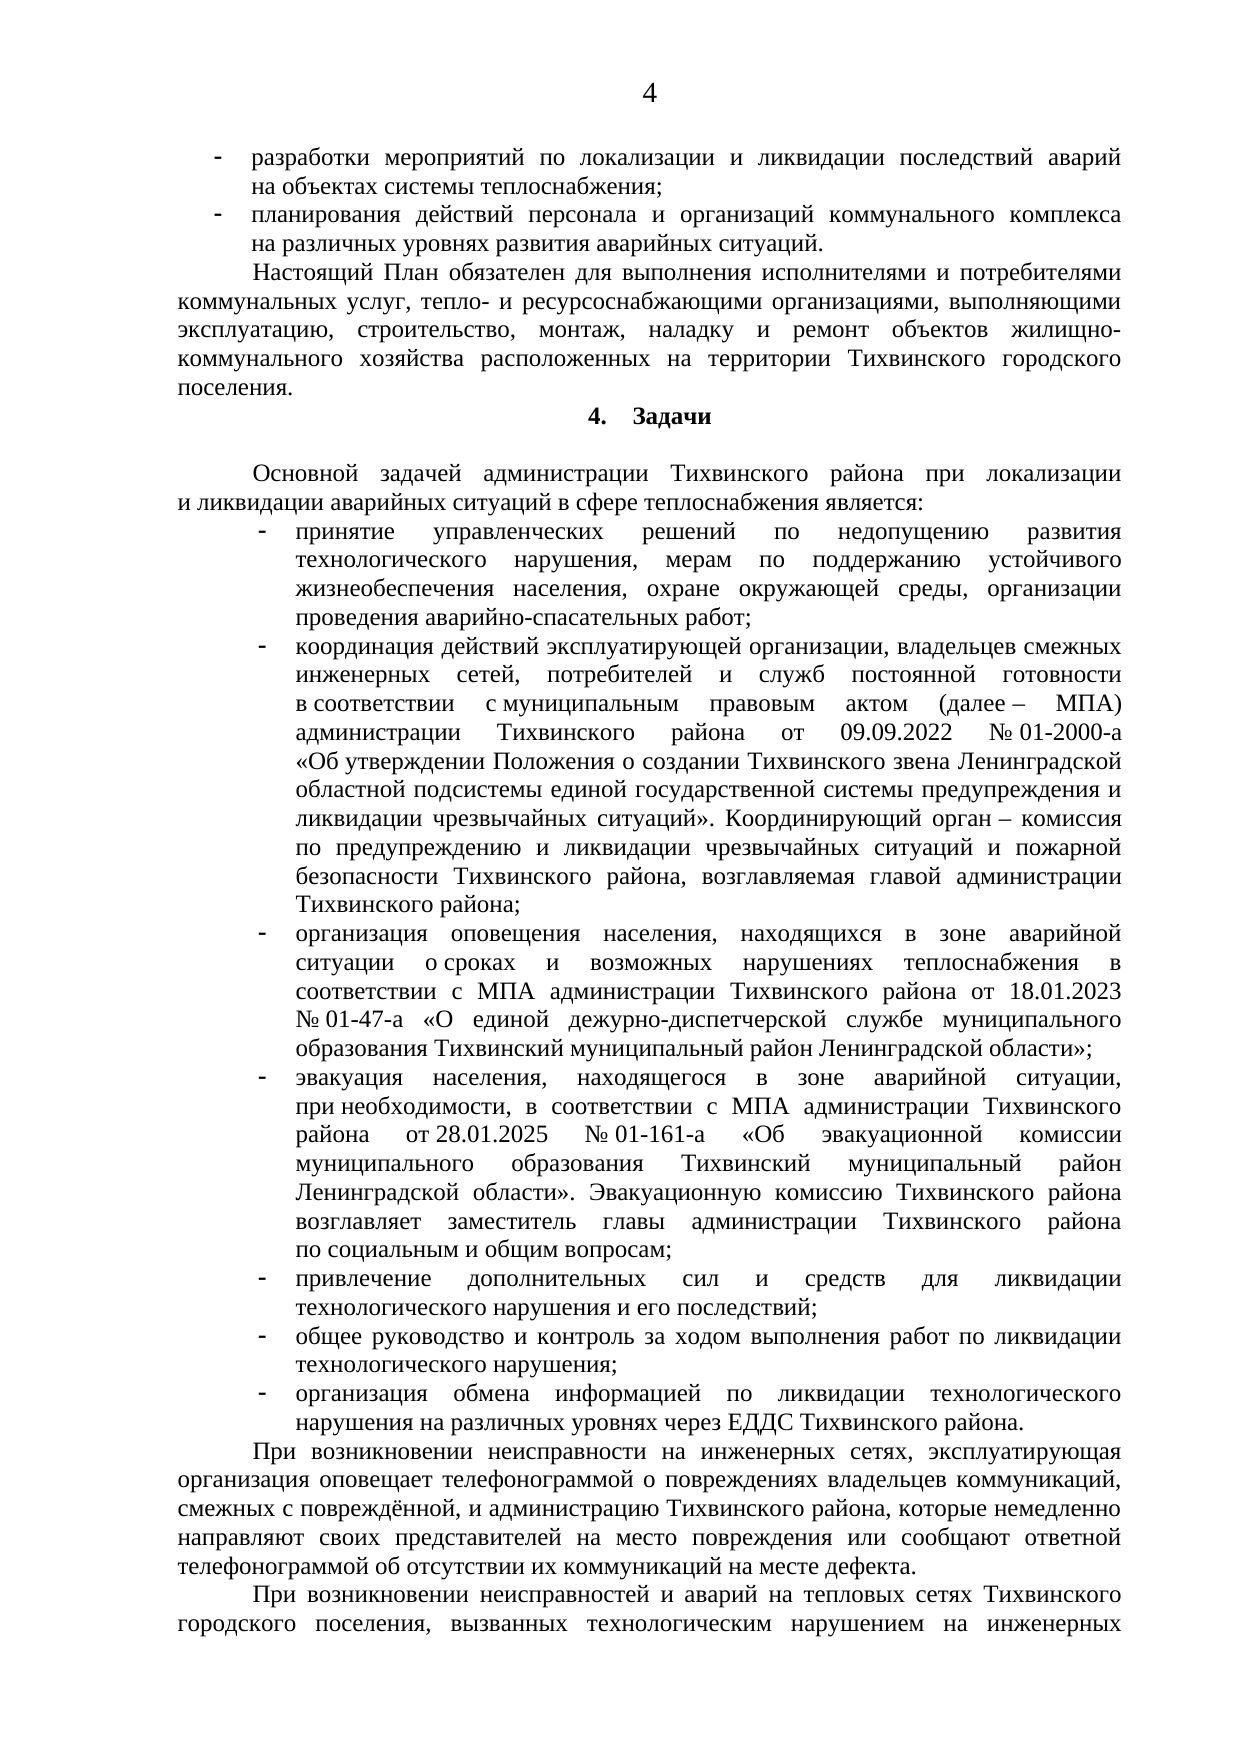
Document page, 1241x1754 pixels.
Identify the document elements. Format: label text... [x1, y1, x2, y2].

list разработки мероприятий по локализации и ликвидации последствий аварий на объектах системы теплоснабжения; [213, 142, 1122, 199]
text Основной задачей администрации Тихвинского района при локализации и ликвидации аварийных ситуаций в сфере теплоснабжения является: [177, 458, 1122, 516]
list планирования действий персонала и организаций коммунального комплекса на различных уровнях развития аварийных ситуаций. [213, 199, 1122, 257]
subtitle Задачи [177, 401, 1122, 429]
text При возникновении неисправности на инженерных сетях, эксплуатирующая организация оповещает телефонограммой о повреждениях владельцев коммуникаций, смежных с повреждённой, и администрацию Тихвинского района, которые немедленно направляют своих представителей на место повреждения или сообщают ответной телефонограммой об отсутствии их коммуникаций на месте дефекта. [177, 1436, 1122, 1579]
list эвакуация населения, находящегося в зоне аварийной ситуации, при необходимости, в соответствии с МПА администрации Тихвинского района от 28.01.2025 № 01-161-а «Об эвакуационной комиссии муниципального образования Тихвинский муниципальный район Ленинградской области». Эвакуационную комиссию Тихвинского района возглавляет заместитель главы администрации Тихвинского района по социальным и общим вопросам; [258, 1062, 1122, 1263]
list организация оповещения населения, находящихся в зоне аварийной ситуации о сроках и возможных нарушениях теплоснабжения в соответствии с МПА администрации Тихвинского района от 18.01.2023 № 01-47-а «О единой дежурно-диспетчерской службе муниципального образования Тихвинский муниципальный район Ленинградской области»; [258, 918, 1122, 1062]
list координация действий эксплуатирующей организации, владельцев смежных инженерных сетей, потребителей и служб постоянной готовности в соответствии с муниципальным правовым актом (далее – МПА) администрации Тихвинского района от 09.09.2022 № 01-2000-а «Об утверждении Положения о создании Тихвинского звена Ленинградской областной подсистемы единой государственной системы предупреждения и ликвидации чрезвычайных ситуаций». Координирующий орган – комиссия по предупреждению и ликвидации чрезвычайных ситуаций и пожарной безопасности Тихвинского района, возглавляемая главой администрации Тихвинского района; [258, 631, 1122, 918]
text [177, 1579, 1122, 1637]
text Настоящий План обязателен для выполнения исполнителями и потребителями коммунальных услуг, тепло- и ресурсоснабжающими организациями, выполняющими эксплуатацию, строительство, монтаж, наладку и ремонт объектов жилищно- коммунального хозяйства расположенных на территории Тихвинского городского поселения. [177, 257, 1122, 401]
list организация обмена информацией по ликвидации технологического нарушения на различных уровнях через ЕДДС Тихвинского района. [258, 1378, 1122, 1436]
list общее руководство и контроль за ходом выполнения работ по ликвидации технологического нарушения; [258, 1321, 1122, 1378]
list принятие управленческих решений по недопущению развития технологического нарушения, мерам по поддержанию устойчивого жизнеобеспечения населения, охране окружающей среды, организации проведения аварийно-спасательных работ; [258, 516, 1122, 631]
list привлечение дополнительных сил и средств для ликвидации технологического нарушения и его последствий; [258, 1263, 1122, 1321]
